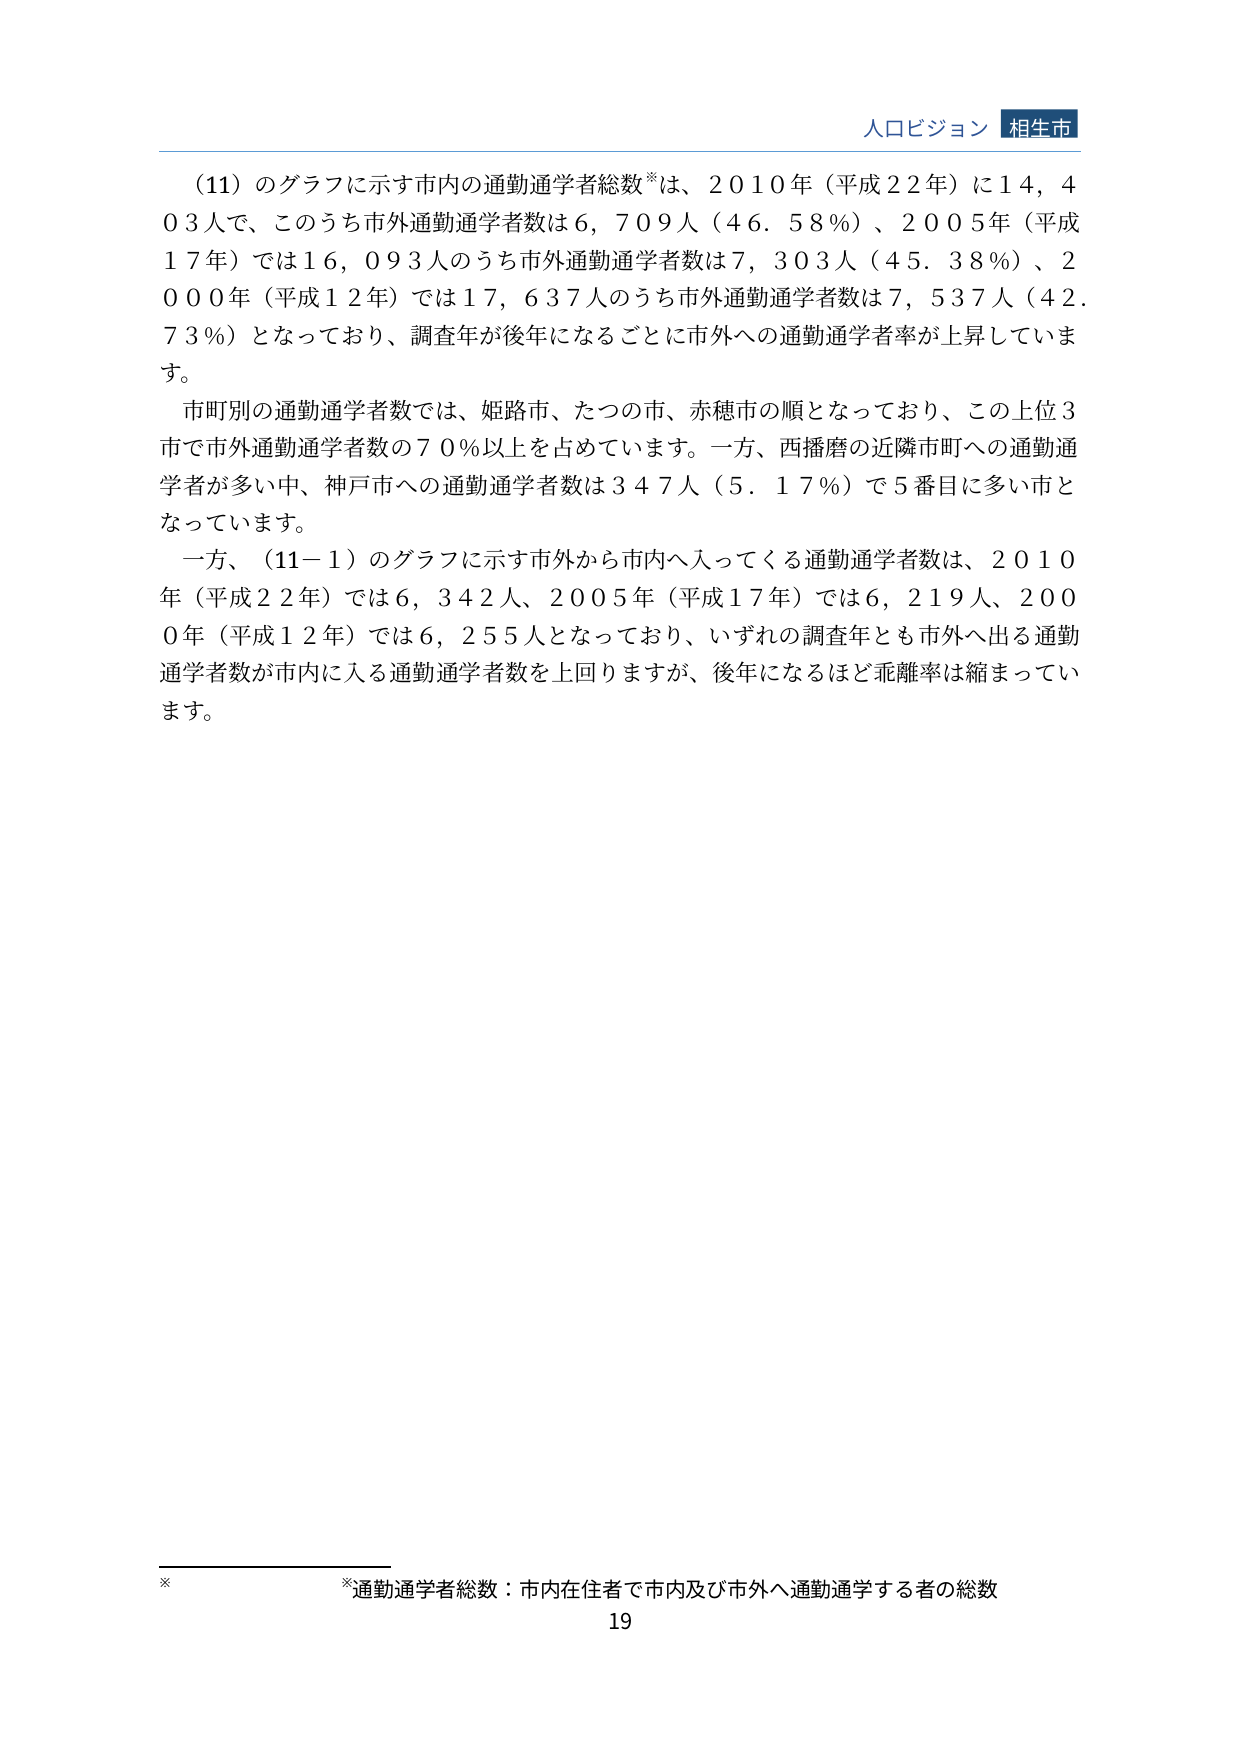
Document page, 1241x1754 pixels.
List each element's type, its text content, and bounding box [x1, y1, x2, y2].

text 一方、（11－１）のグラフに示す市外から市内へ入ってくる通勤通学者数は、２０１０年（平成２２年）では６，３４２人、２００５年（平成１７年）では６，２１９人、２０００年（平成１２年）では６，２５５人となっており、いずれの調査年とも市外へ出る通勤通学者数が市内に入る通勤通学者数を上回りますが、後年になるほど乖離率は縮まっています。 [159, 540, 1081, 728]
text （11）のグラフに示す市内の通勤通学者総数※は、２０１０年（平成２２年）に１４，４０３人で、このうち市外通勤通学者数は６，７０９人（４６．５８％）、２００５年（平成１７年）では１６，０９３人のうち市外通勤通学者数は７，３０３人（４５．３８％）、２０００年（平成１２年）では１７，６３７人のうち市外通勤通学者数は７，５３７人（４２．７３％）となっており、調査年が後年になるごとに市外への通勤通学者率が上昇しています。 [159, 165, 1081, 390]
text 市町別の通勤通学者数では、姫路市、たつの市、赤穂市の順となっており、この上位３市で市外通勤通学者数の７０％以上を占めています。一方、西播磨の近隣市町への通勤通学者が多い中、神戸市への通勤通学者数は３４７人（５．１７％）で５番目に多い市となっています。 [159, 390, 1081, 540]
